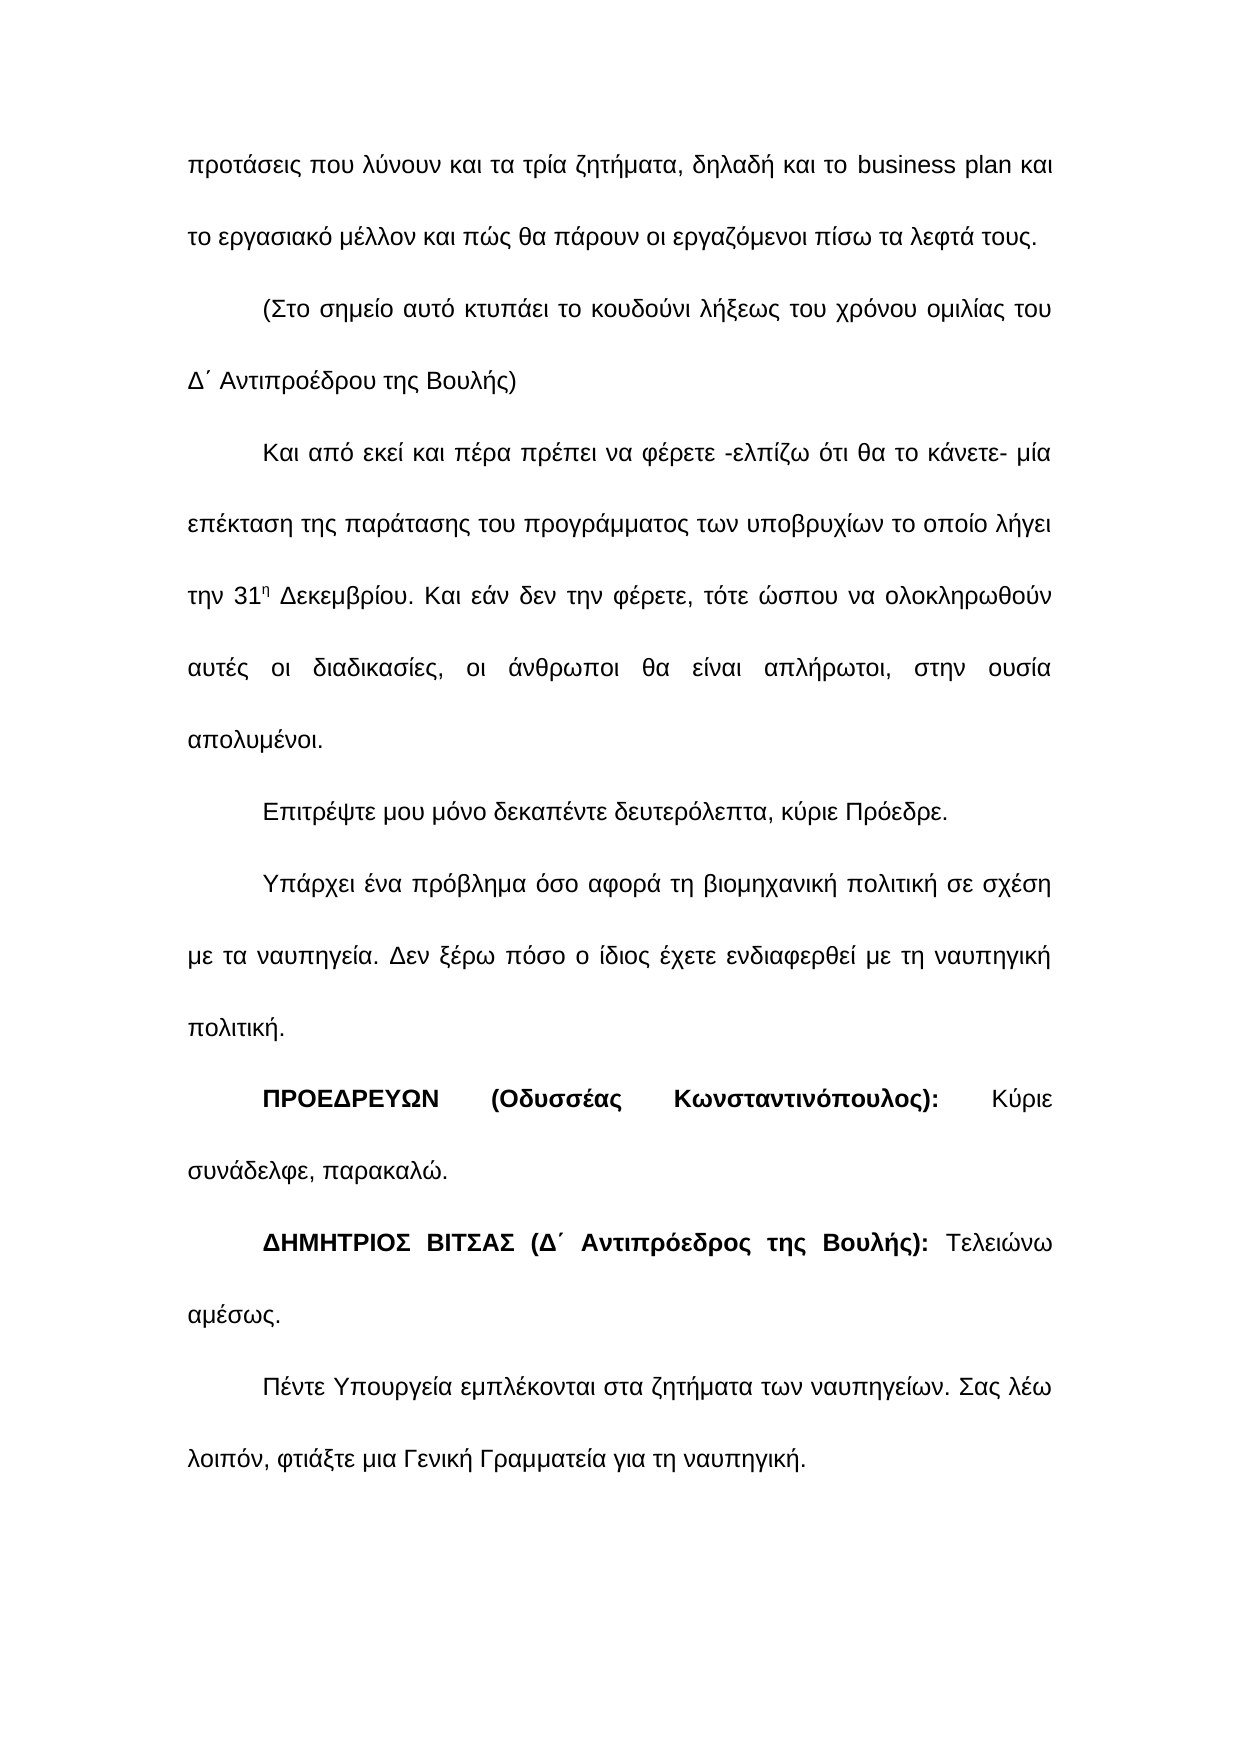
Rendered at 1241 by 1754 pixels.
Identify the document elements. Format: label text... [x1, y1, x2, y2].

text (Στο σημείο αυτό κτυπάει το κουδούνι λήξεως του χρόνου ομιλίας του Δ΄ Αντιπροέδρου της Βουλής) [187, 294, 1053, 394]
text ΔΗΜΗΤΡΙΟΣ ΒΙΤΣΑΣ (Δ΄ Αντιπρόεδρος της Βουλής): Τελειώνω αμέσως. [187, 1228, 1053, 1329]
text Πέντε Υπουργεία εμπλέκονται στα ζητήματα των ναυπηγείων. Σας λέω λοιπόν, φτιάξτε μια Γενική Γραμματεία για τη ναυπηγική. [187, 1372, 1053, 1472]
text Και από εκεί και πέρα πρέπει να φέρετε -ελπίζω ότι θα το κάνετε- μία επέκταση της παράτασης του προγράμματος των υποβρυχίων το οποίο λήγει την 31η Δεκεμβρίου. Και εάν δεν την φέρετε, τότε ώσπου να ολοκληρωθούν αυτές οι διαδικασίες, οι άνθρωποι θα είναι απλήρωτοι, στην ουσία απολυμένοι. [187, 437, 1053, 754]
text ΠΡΟΕΔΡΕΥΩΝ (Οδυσσέας Κωνσταντινόπουλος): Κύριε συνάδελφε, παρακαλώ. [187, 1084, 1053, 1185]
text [187, 150, 1053, 251]
text Επιτρέψτε μου μόνο δεκαπέντε δευτερόλεπτα, κύριε Πρόεδρε. [187, 797, 1053, 826]
text Υπάρχει ένα πρόβλημα όσο αφορά τη βιομηχανική πολιτική σε σχέση με τα ναυπηγεία. Δεν ξέρω πόσο ο ίδιος έχετε ενδιαφερθεί με τη ναυπηγική πολιτική. [187, 869, 1053, 1041]
